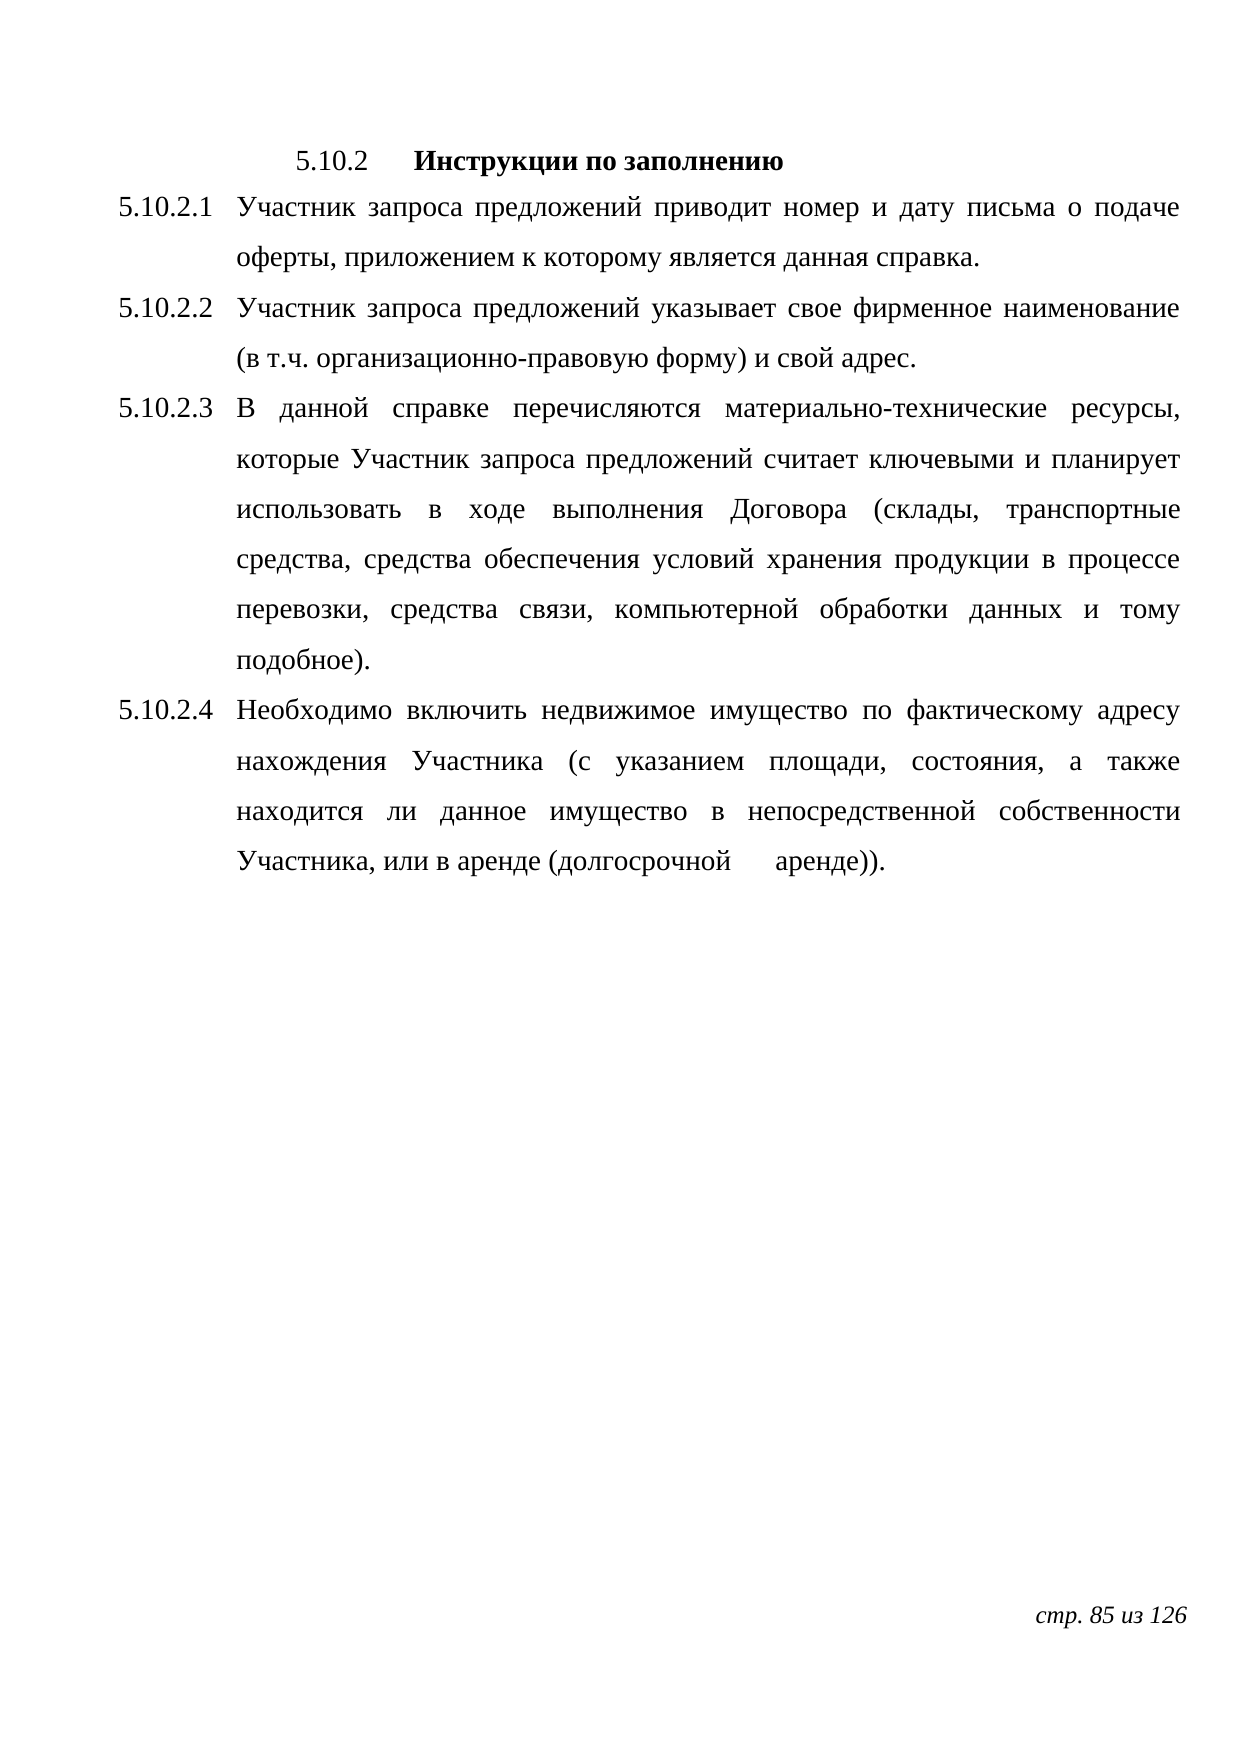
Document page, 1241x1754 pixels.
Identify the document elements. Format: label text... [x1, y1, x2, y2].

text Участник запроса предложений приводит номер и дату письма о подаче оферты, приложением к которому является данная справка. [118, 189, 1181, 273]
text В данной справке перечисляются материально-технические ресурсы, которые Участник запроса предложений считает ключевыми и планирует использовать в ходе выполнения Договора (склады, транспортные средства, средства обеспечения условий хранения продукции в процессе перевозки, средства связи, компьютерной обработки данных и тому подобное). [118, 390, 1181, 676]
text Участник запроса предложений указывает свое фирменное наименование (в т.ч. организационно-правовую форму) и свой адрес. [118, 290, 1181, 374]
text Необходимо включить недвижимое имущество по фактическому адресу нахождения Участника (с указанием площади, состояния, а также находится ли данное имущество в непосредственной собственности Участника, или в аренде (долгосрочной аренде)). [118, 692, 1181, 877]
text Инструкции по заполнению [236, 143, 1181, 177]
